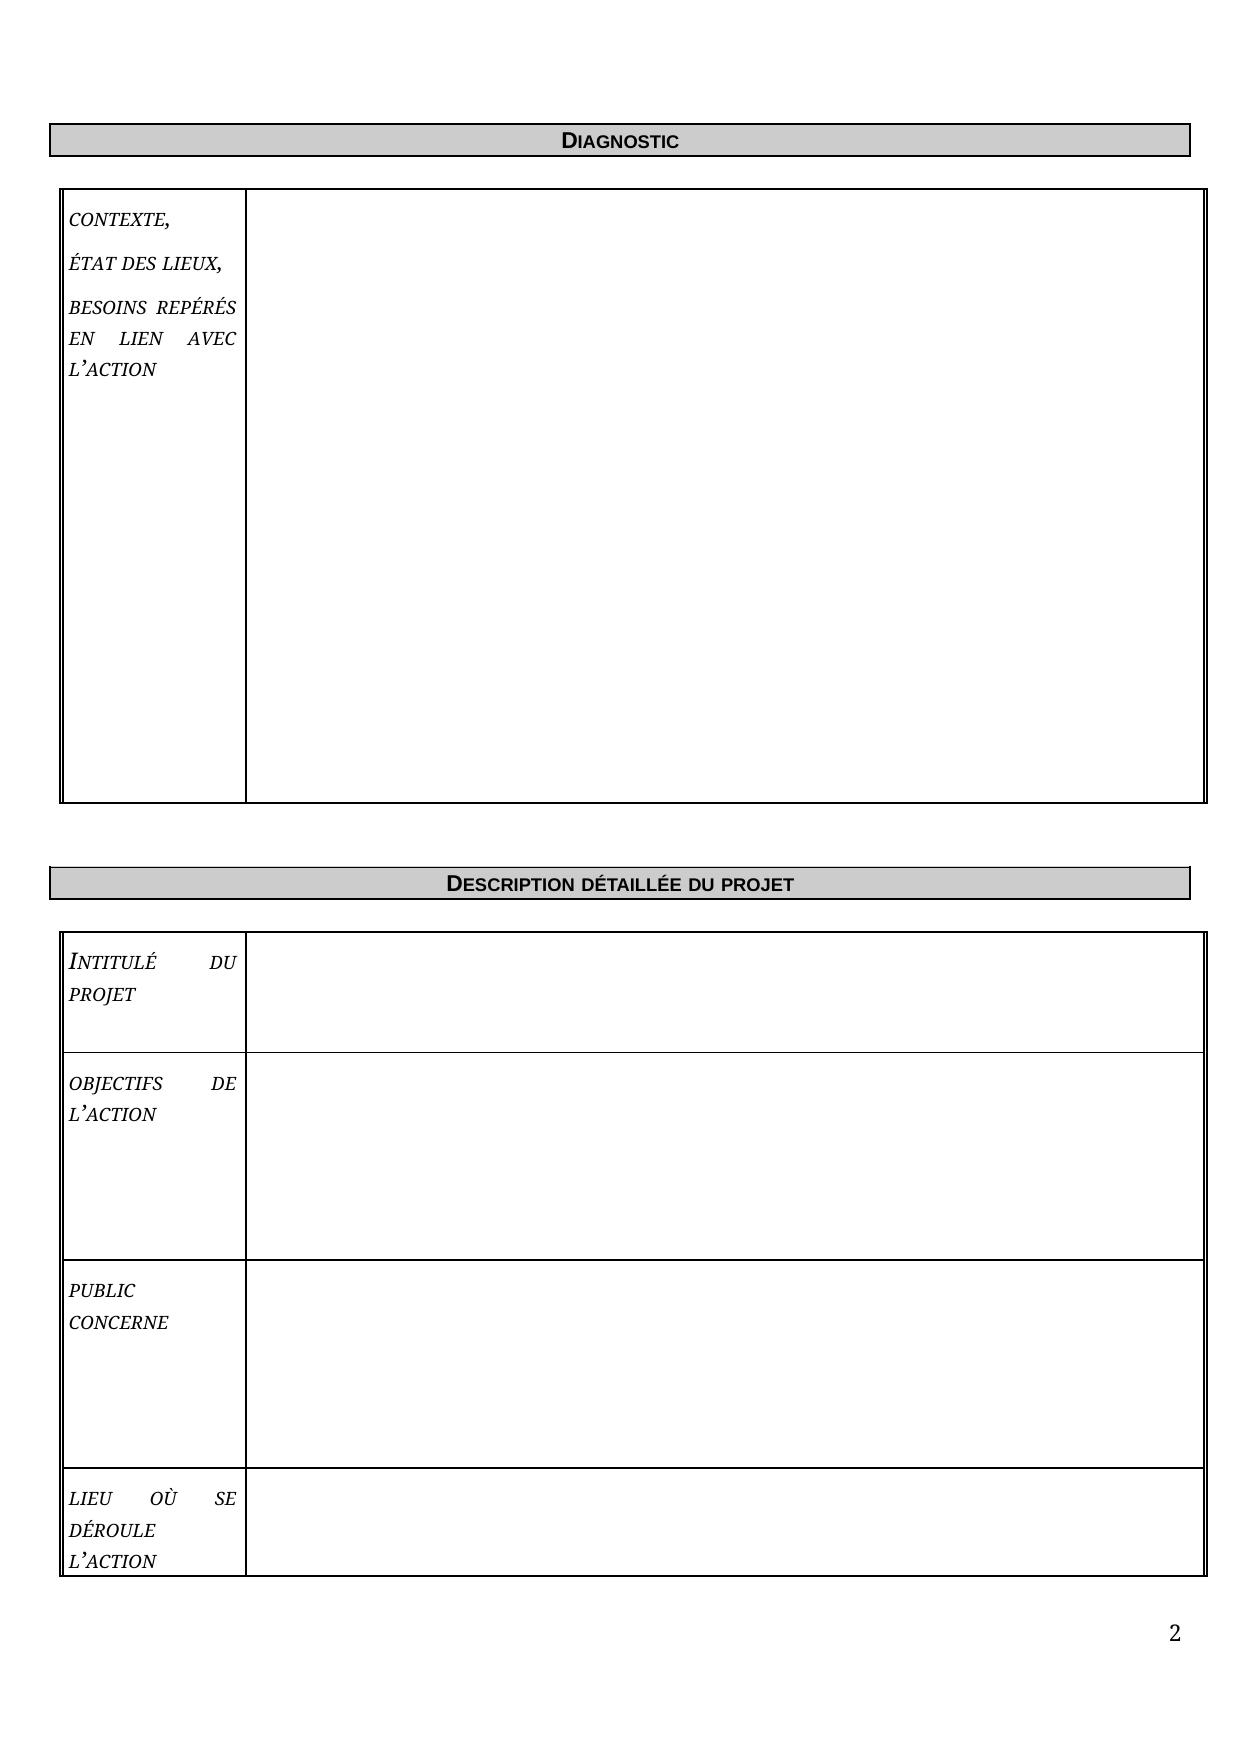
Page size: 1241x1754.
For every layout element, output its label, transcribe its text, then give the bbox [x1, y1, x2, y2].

table_cell public concerne [64, 1261, 245, 1467]
table_cell [247, 1261, 1203, 1467]
table_header [247, 933, 1203, 1052]
table_header [247, 190, 1203, 802]
text Description détaillée du projet [51, 868, 1189, 898]
table_header contexte, état des lieux, besoins repérés en lien avec l’action [64, 190, 245, 802]
table_cell [247, 1053, 1203, 1259]
table_cell [247, 1469, 1203, 1575]
table_cell objectifs de l’action [64, 1053, 245, 1259]
text Diagnostic [51, 125, 1189, 155]
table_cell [64, 1469, 245, 1575]
table_header Intitulé du projet [64, 933, 245, 1052]
